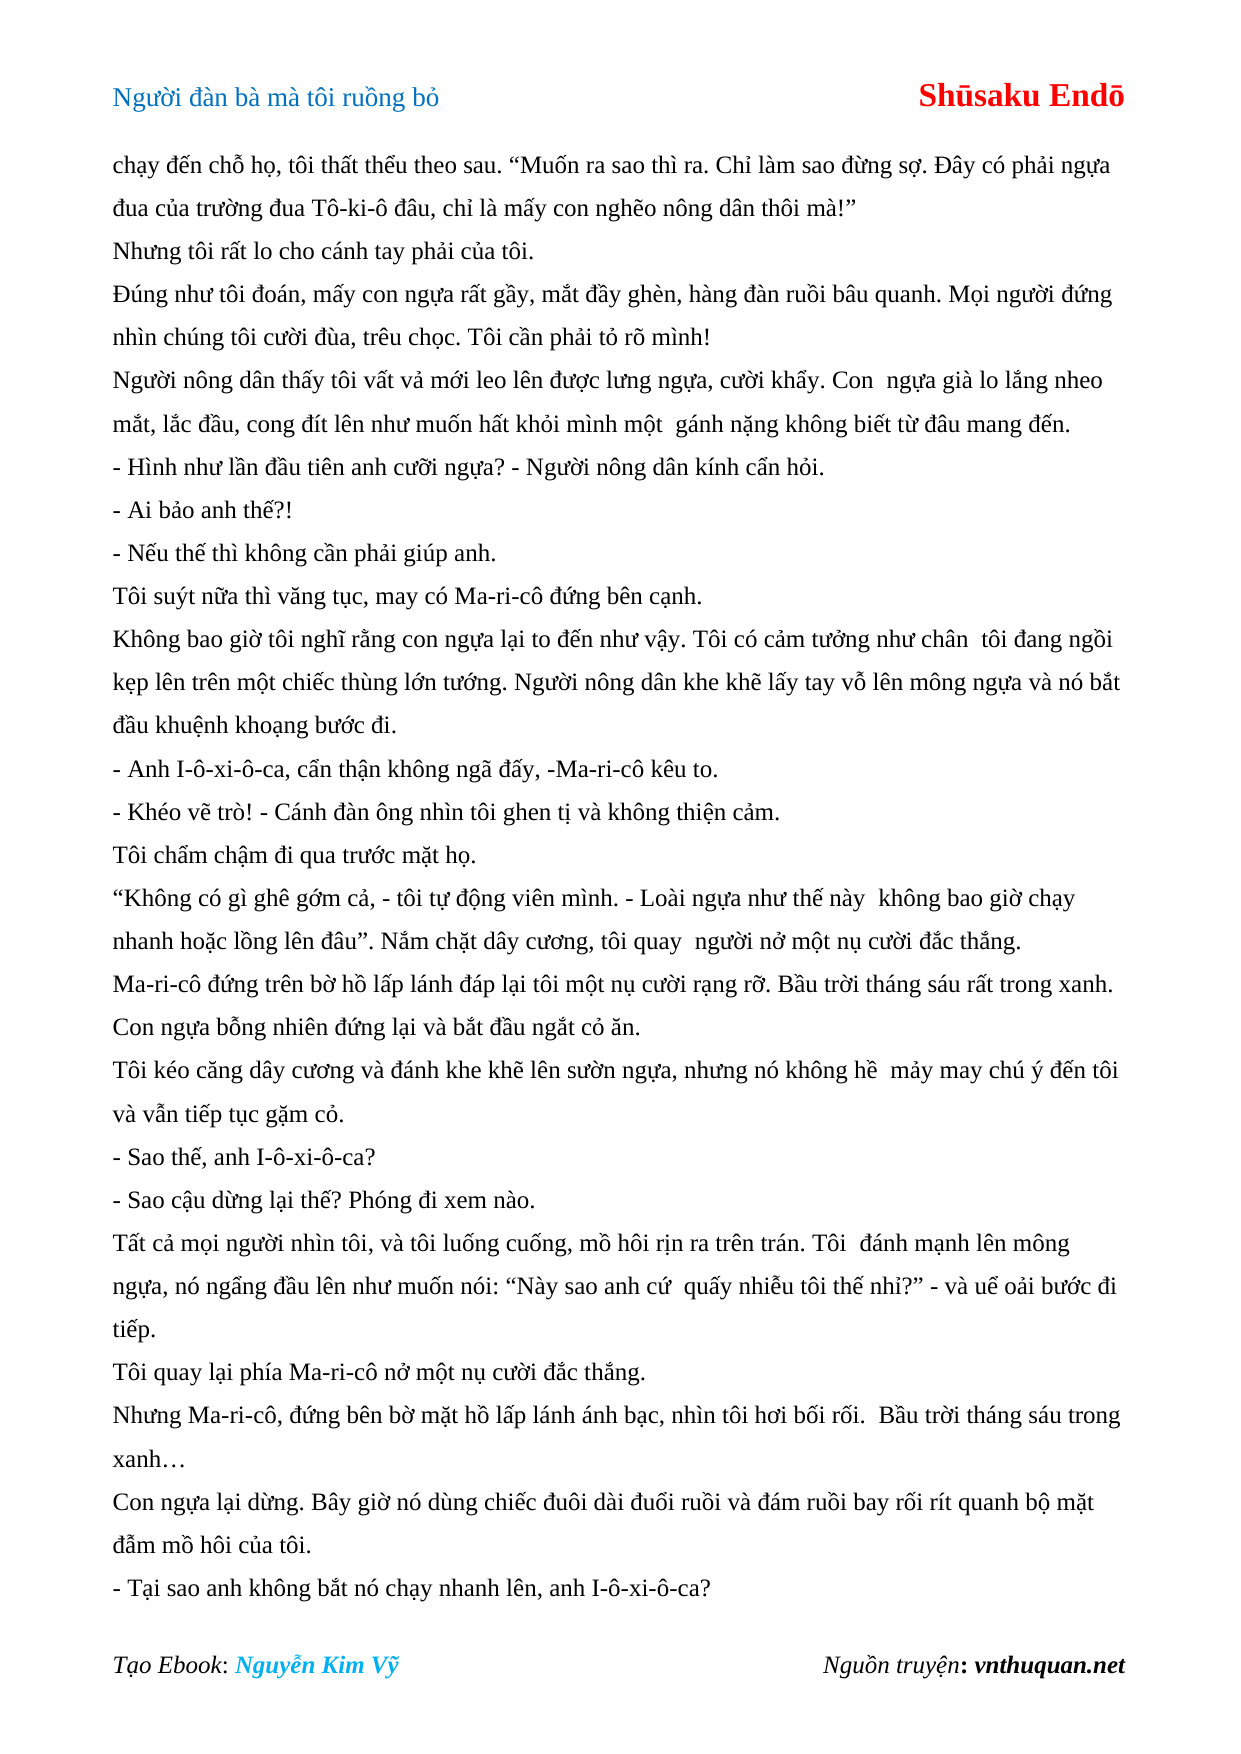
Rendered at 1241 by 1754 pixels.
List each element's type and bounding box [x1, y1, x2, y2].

text [112, 150, 1128, 1602]
